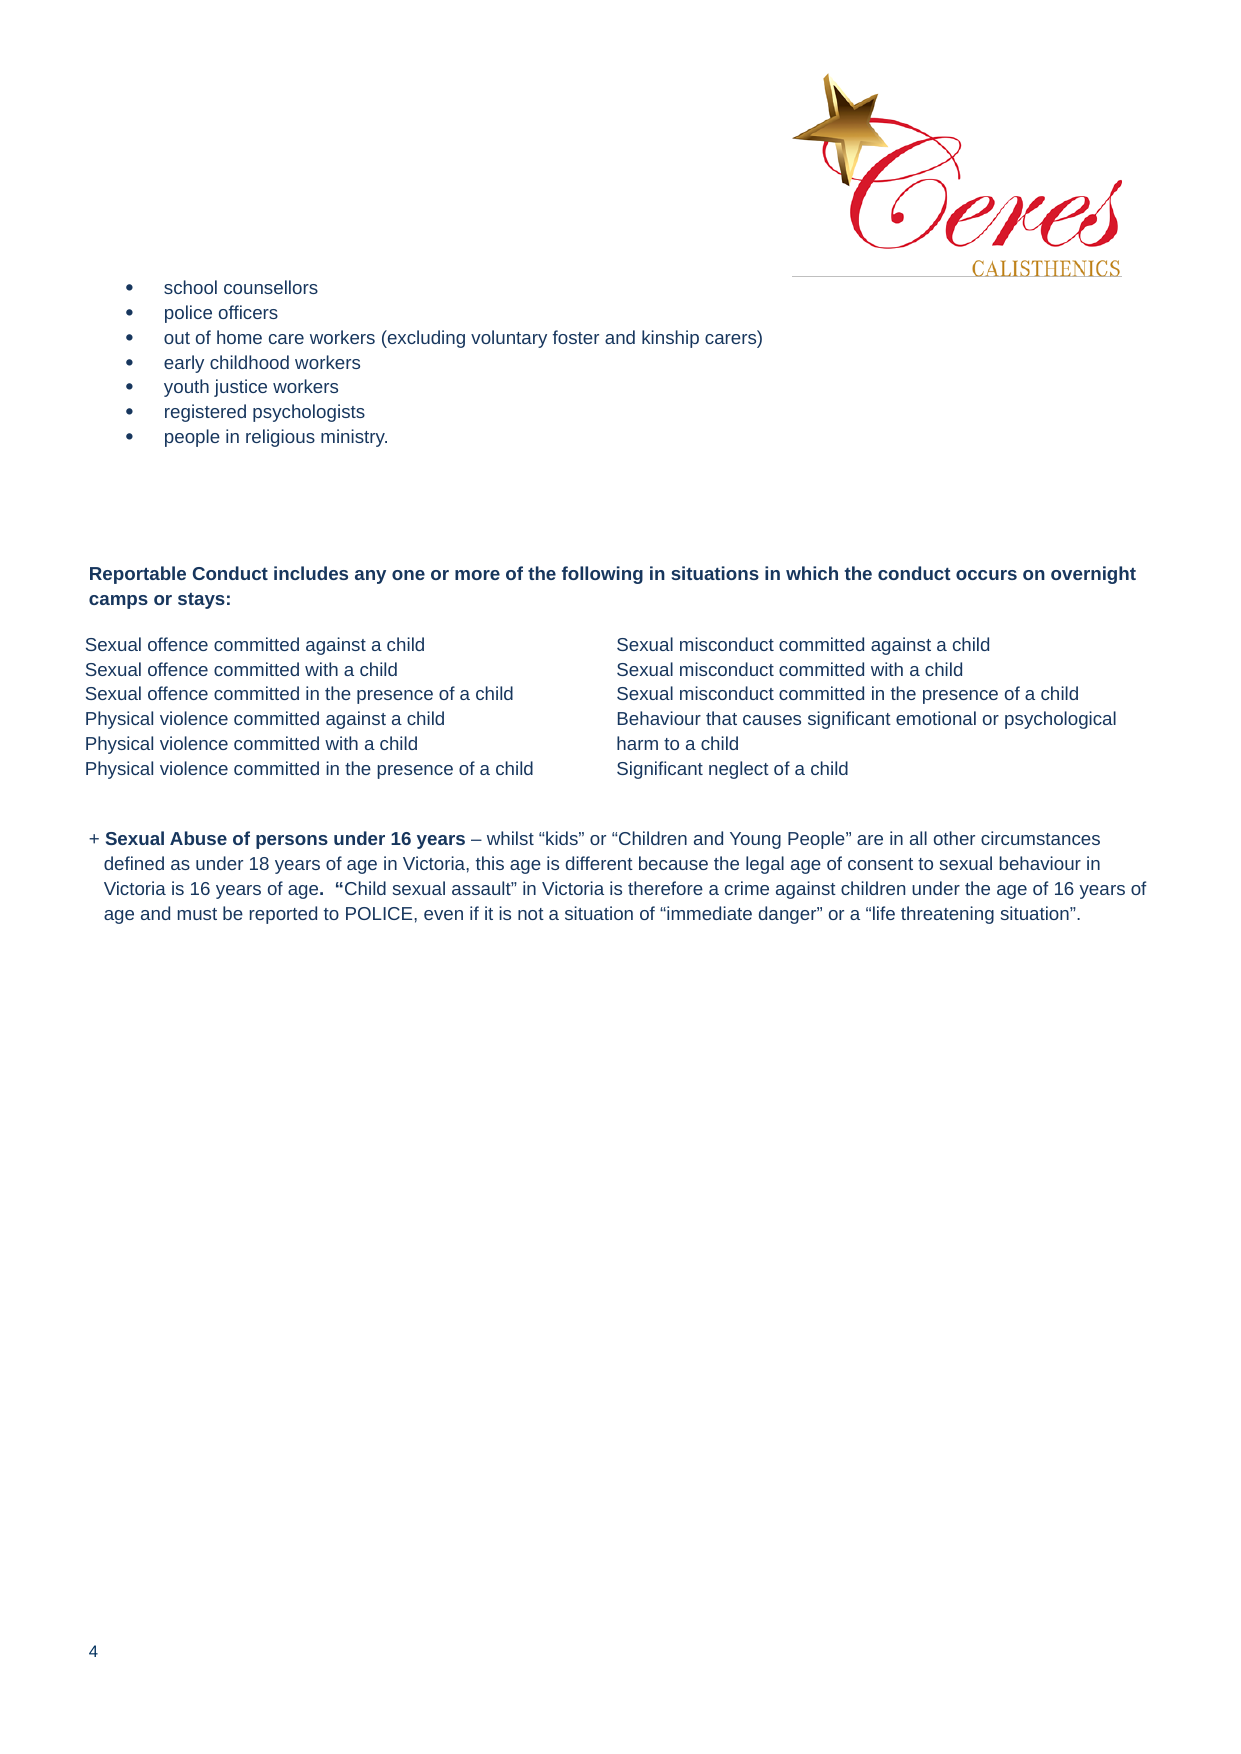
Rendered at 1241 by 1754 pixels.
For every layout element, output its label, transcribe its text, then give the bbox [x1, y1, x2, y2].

list police officers [126, 302, 1152, 323]
text + Sexual Abuse of persons under 16 years – whilst “kids” or “Children and Young People” are in all other circumstances defined as under 18 years of age in Victoria, this age is different because the legal age of consent to sexual behaviour in Victoria is 16 years of age. “Child sexual assault” in Victoria is therefore a crime against children under the age of 16 years of age and must be reported to POLICE, even if it is not a situation of “immediate danger” or a “life threatening situation”. [89, 828, 1152, 924]
table_header Sexual offence committed against a child Sexual offence committed with a child Sexual offence committed in the presence of a child Physical violence committed against a child Physical violence committed with a child Physical violence committed in the presence of a child [73, 634, 605, 803]
list registered psychologists [126, 401, 1152, 423]
list early childhood workers [126, 351, 1152, 373]
list youth justice workers [126, 376, 1152, 398]
text Reportable Conduct includes any one or more of the following in situations in which the conduct occurs on overnight camps or stays: [89, 563, 1152, 609]
picture [791, 73, 1122, 277]
table_header Sexual misconduct committed against a child Sexual misconduct committed with a child Sexual misconduct committed in the presence of a child Behaviour that causes significant emotional or psychological harm to a child Significant neglect of a child [605, 634, 1151, 803]
list people in religious ministry. [126, 426, 1152, 448]
list school counsellors [126, 277, 1152, 298]
list out of home care workers (excluding voluntary foster and kinship carers) [126, 327, 1152, 348]
